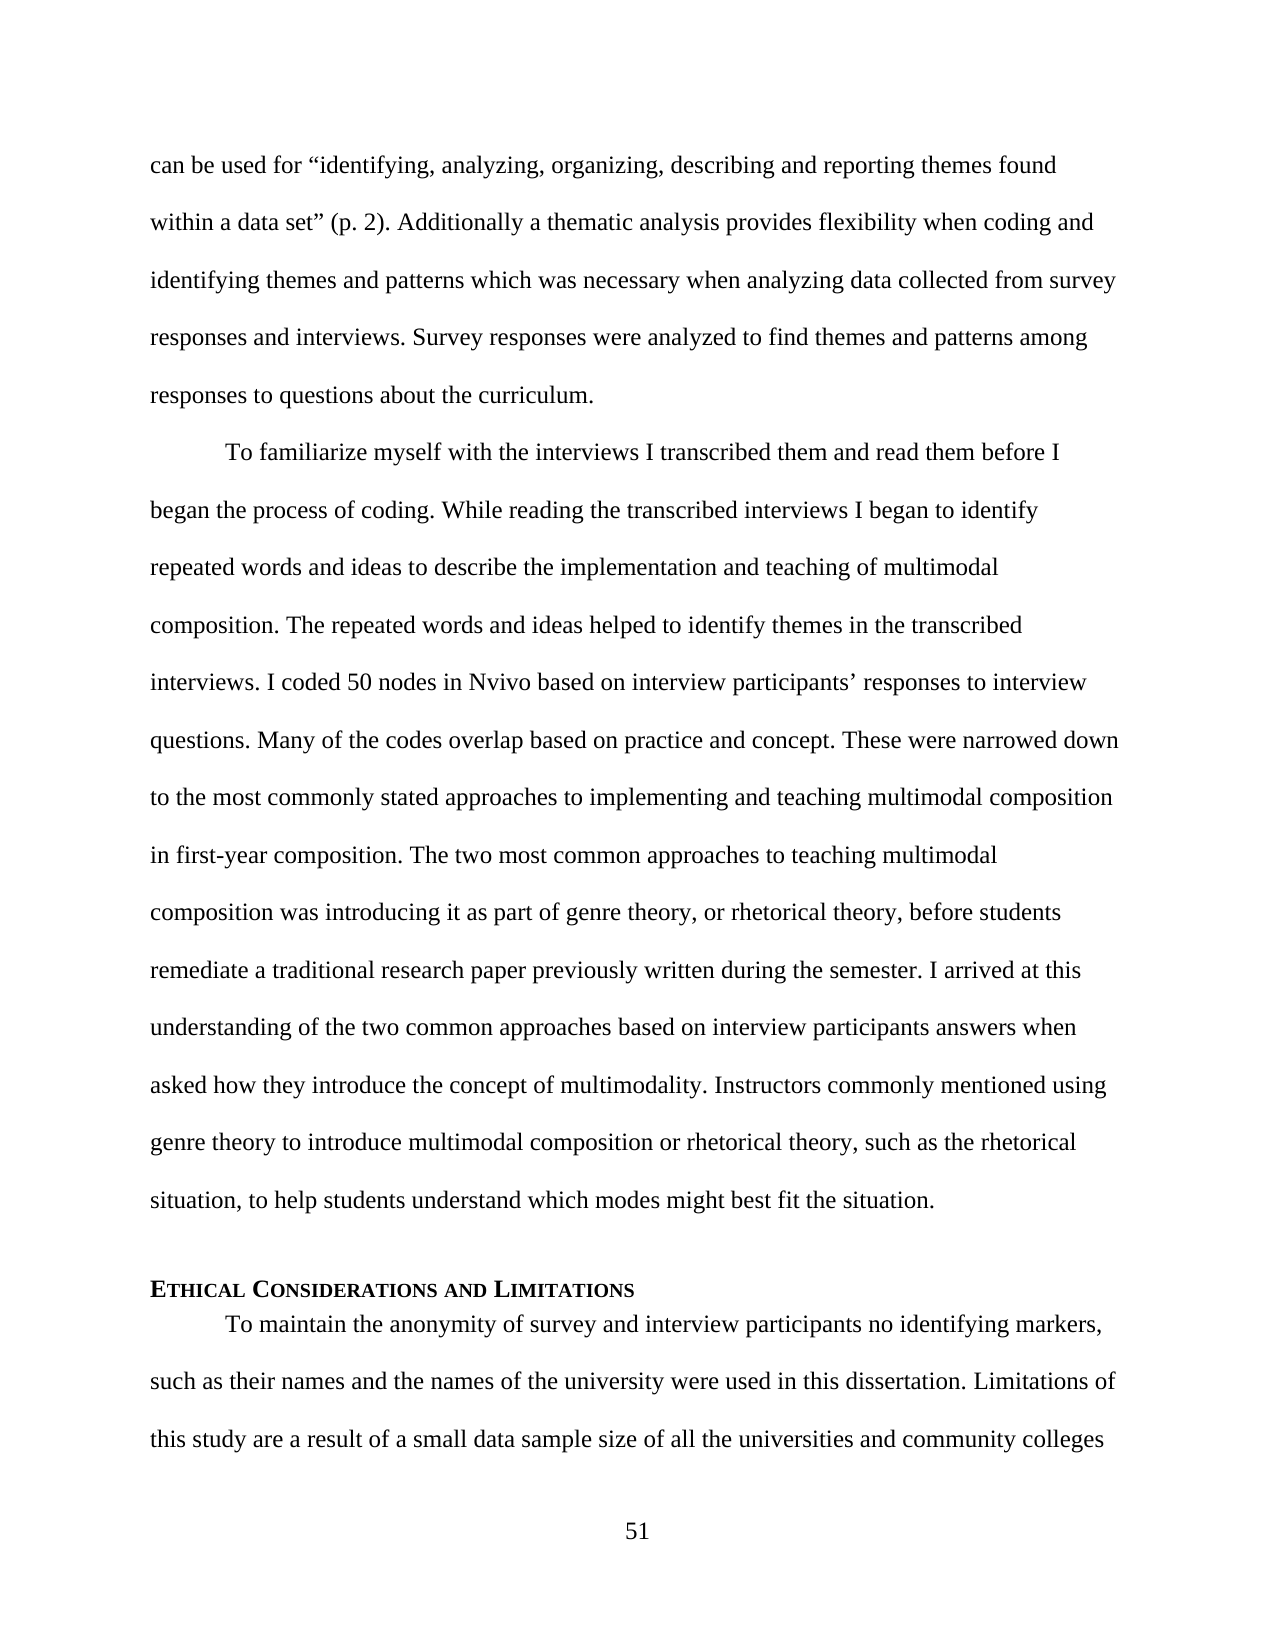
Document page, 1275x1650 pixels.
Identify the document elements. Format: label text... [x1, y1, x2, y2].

subtitle Ethical Considerations and Limitations [150, 1274, 1125, 1302]
text To familiarize myself with the interviews I transcribed them and read them before I began the process of coding. While reading the transcribed interviews I began to identify repeated words and ideas to describe the implementation and teaching of multimodal composition. The repeated words and ideas helped to identify themes in the transcribed interviews. I coded 50 nodes in Nvivo based on interview participants’ responses to interview questions. Many of the codes overlap based on practice and concept. These were narrowed down to the most commonly stated approaches to implementing and teaching multimodal composition in first-year composition. The two most common approaches to teaching multimodal composition was introducing it as part of genre theory, or rhetorical theory, before students remediate a traditional research paper previously written during the semester. I arrived at this understanding of the two common approaches based on interview participants answers when asked how they introduce the concept of multimodality. Instructors commonly mentioned using genre theory to introduce multimodal composition or rhetorical theory, such as the rhetorical situation, to help students understand which modes might best fit the situation. [150, 437, 1125, 1214]
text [150, 1309, 1125, 1452]
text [150, 150, 1125, 409]
